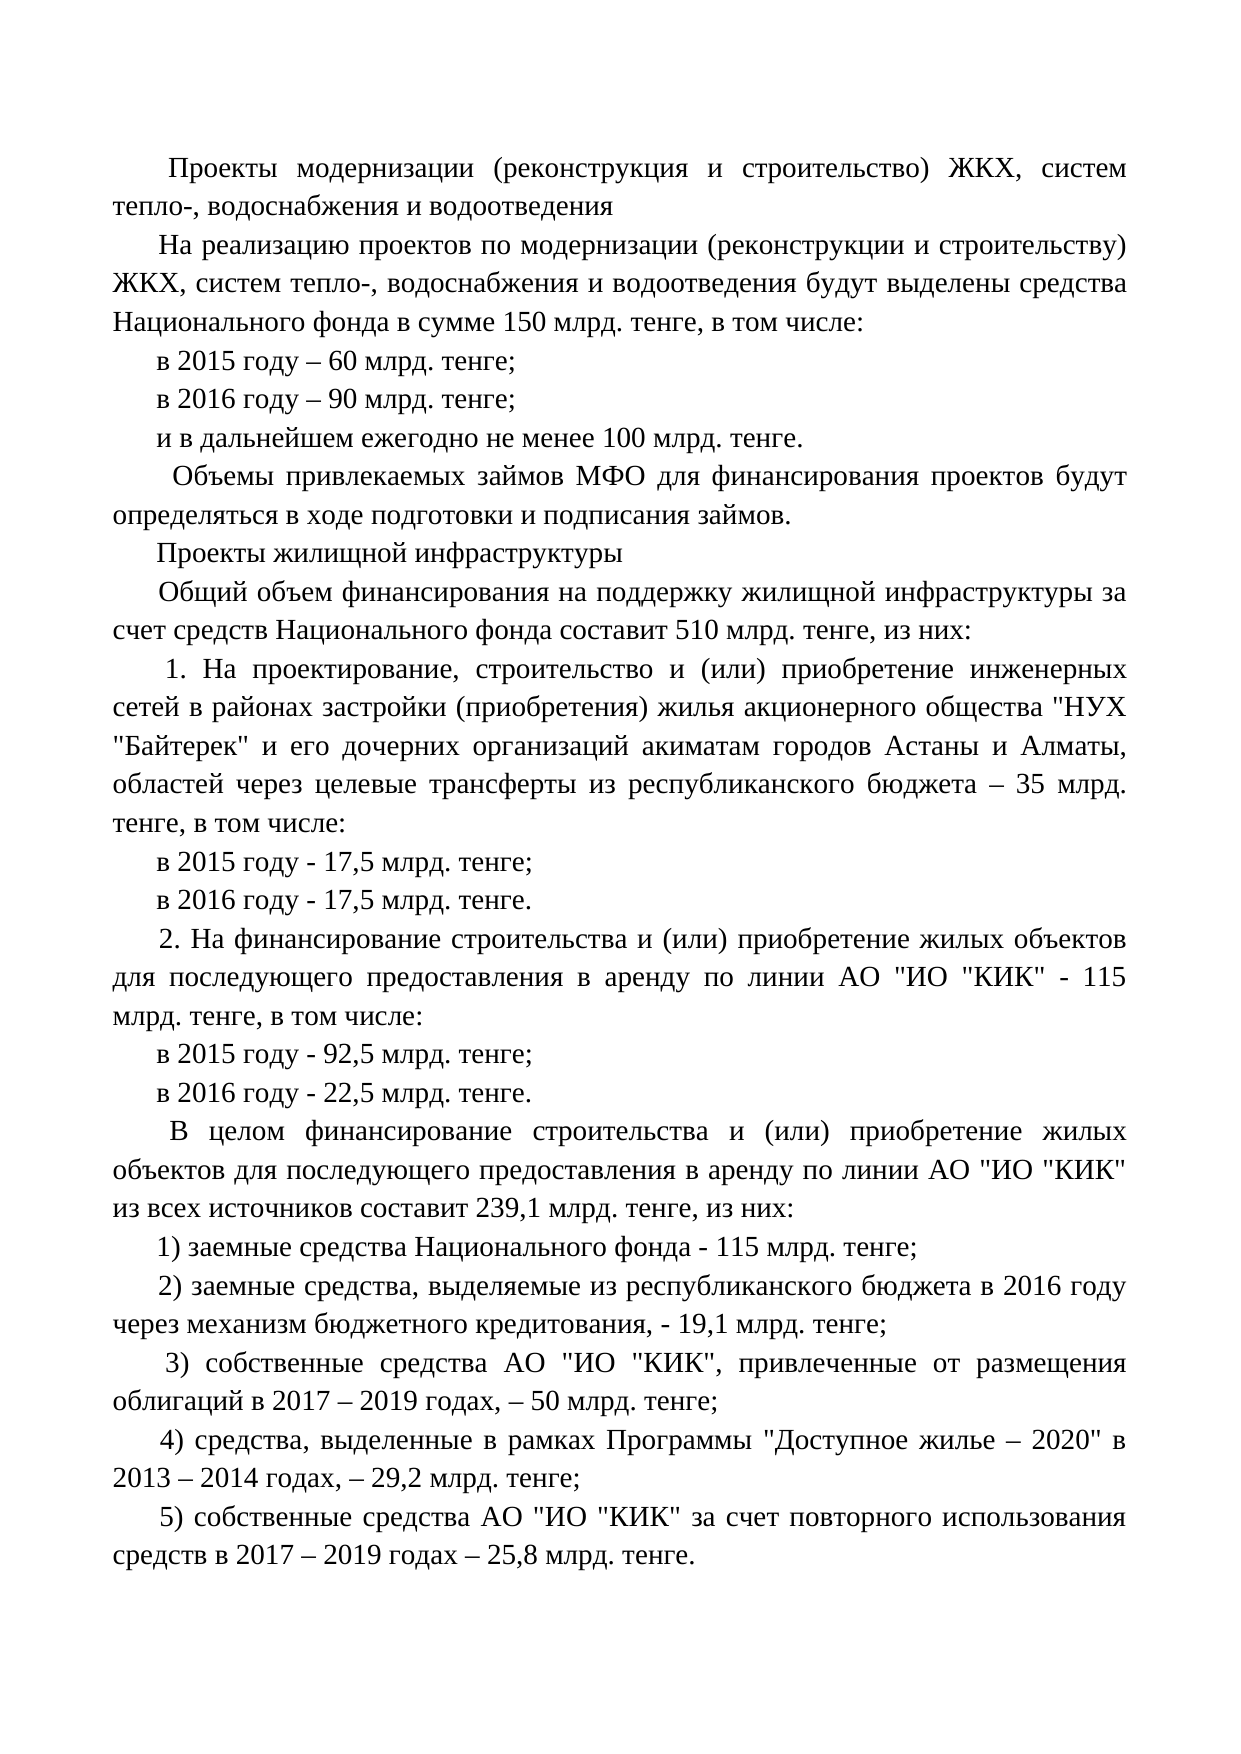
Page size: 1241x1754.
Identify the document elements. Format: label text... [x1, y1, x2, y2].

text и в дальнейшем ежегодно не менее 100 млрд. тенге. [112, 420, 1128, 453]
text 2. На финансирование строительства и (или) приобретение жилых объектов для последующего предоставления в аренду по линии АО "ИО "КИК" - 115 млрд. тенге, в том числе: [112, 921, 1128, 1031]
text 3) собственные средства АО "ИО "КИК", привлеченные от размещения облигаций в 2017 – 2019 годах, – 50 млрд. тенге; [112, 1345, 1128, 1417]
text 4) средства, выделенные в рамках Программы "Доступное жилье – 2020" в 2013 – 2014 годах, – 29,2 млрд. тенге; [112, 1422, 1128, 1494]
text 1. На проектирование, строительство и (или) приобретение инженерных сетей в районах застройки (приобретения) жилья акционерного общества "НУХ "Байтерек" и его дочерних организаций акиматам городов Астаны и Алматы, областей через целевые трансферты из республиканского бюджета – 35 млрд. тенге, в том числе: [112, 651, 1128, 839]
text в 2016 году – 90 млрд. тенге; [112, 381, 1128, 415]
text в 2015 году - 17,5 млрд. тенге; [112, 844, 1128, 877]
text 2) заемные средства, выделяемые из республиканского бюджета в 2016 году через механизм бюджетного кредитования, - 19,1 млрд. тенге; [112, 1268, 1128, 1340]
text Проекты модернизации (реконструкция и строительство) ЖКХ, систем тепло-, водоснабжения и водоотведения [112, 150, 1128, 222]
text Объемы привлекаемых займов МФО для финансирования проектов будут определяться в ходе подготовки и подписания займов. [112, 458, 1128, 530]
text в 2015 году - 92,5 млрд. тенге; [112, 1036, 1128, 1070]
text Общий объем финансирования на поддержку жилищной инфраструктуры за счет средств Национального фонда составит 510 млрд. тенге, из них: [112, 574, 1128, 646]
text Проекты жилищной инфраструктуры [112, 535, 1128, 569]
text На реализацию проектов по модернизации (реконструкции и строительству) ЖКХ, систем тепло-, водоснабжения и водоотведения будут выделены средства Национального фонда в сумме 150 млрд. тенге, в том числе: [112, 227, 1128, 338]
text В целом финансирование строительства и (или) приобретение жилых объектов для последующего предоставления в аренду по линии АО "ИО "КИК" из всех источников составит 239,1 млрд. тенге, из них: [112, 1113, 1128, 1224]
text 5) собственные средства АО "ИО "КИК" за счет повторного использования средств в 2017 – 2019 годах – 25,8 млрд. тенге. [112, 1499, 1128, 1571]
text в 2016 году - 22,5 млрд. тенге. [112, 1075, 1128, 1108]
text в 2015 году – 60 млрд. тенге; [112, 343, 1128, 376]
text в 2016 году - 17,5 млрд. тенге. [112, 882, 1128, 916]
text 1) заемные средства Национального фонда - 115 млрд. тенге; [112, 1229, 1128, 1263]
